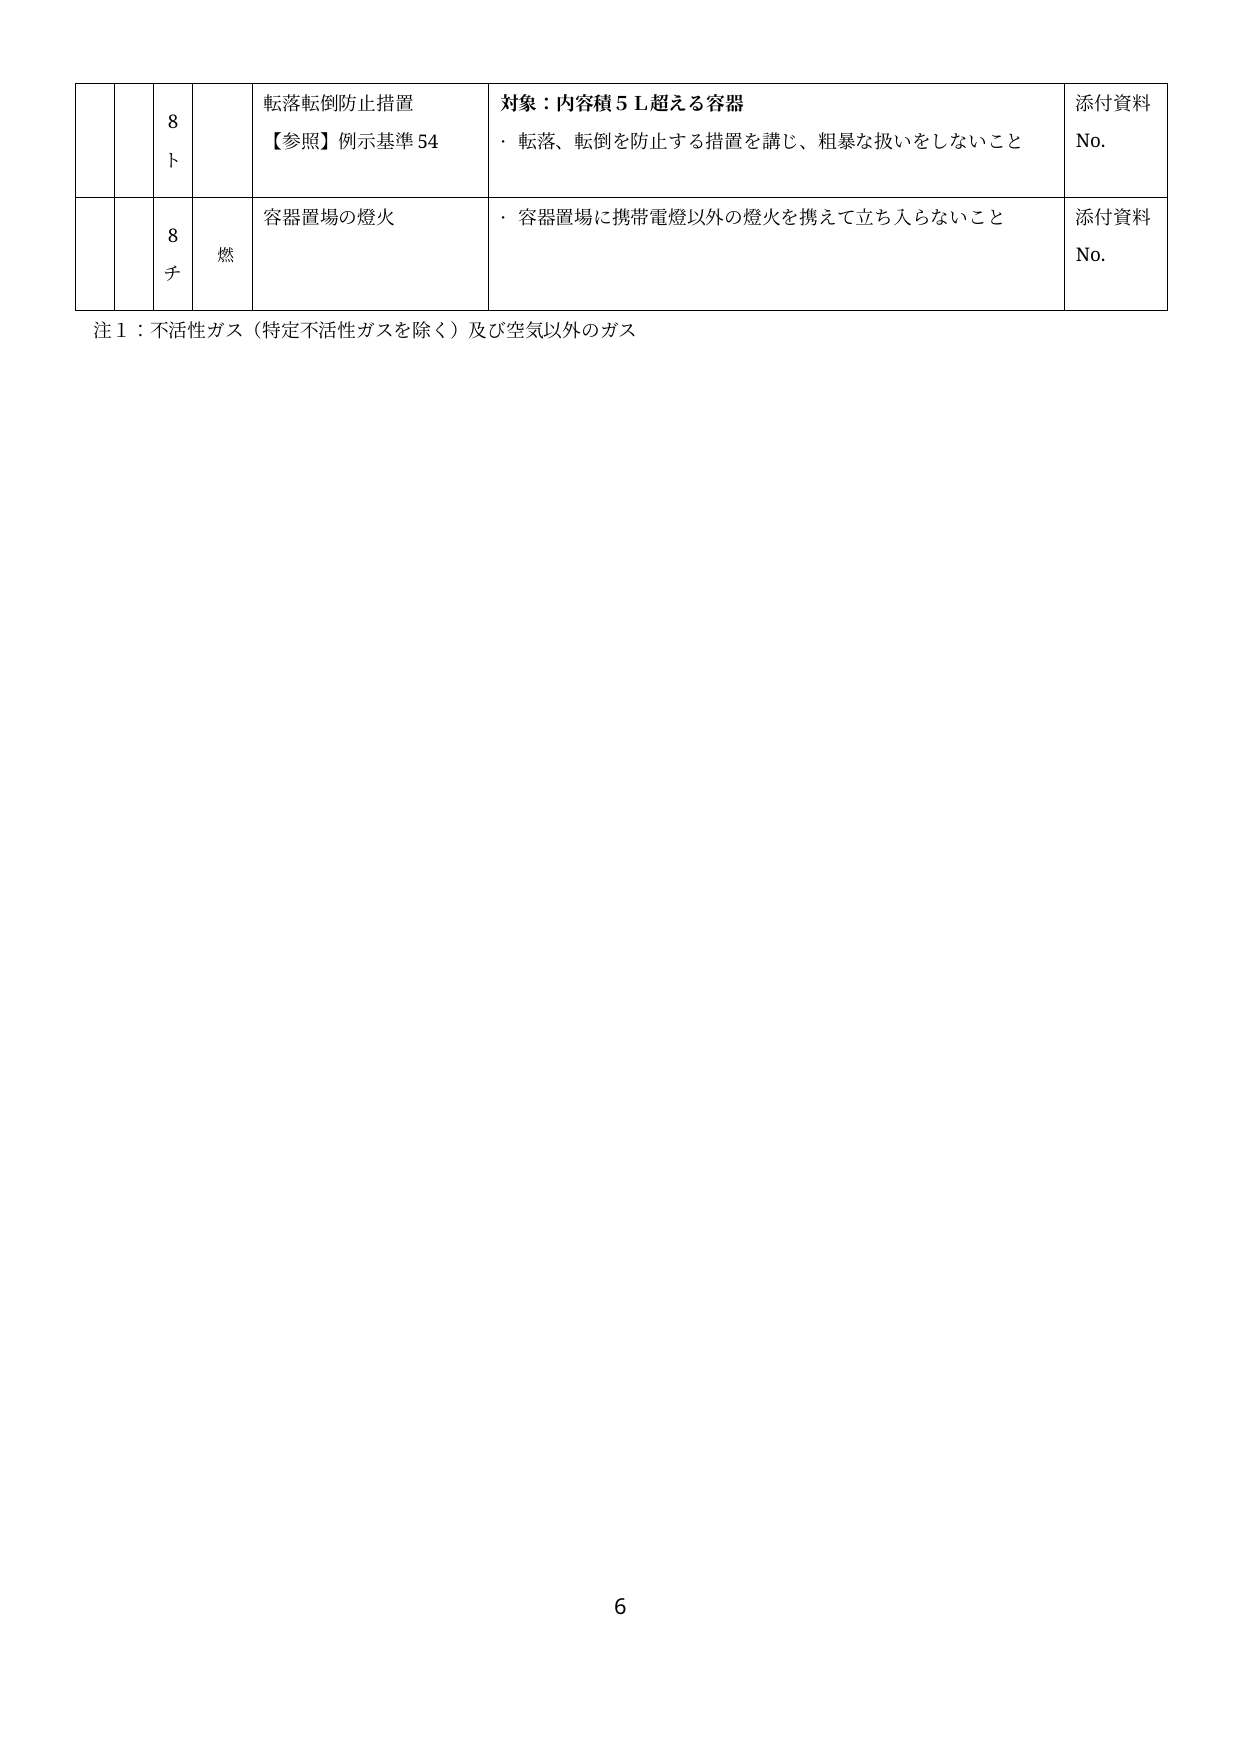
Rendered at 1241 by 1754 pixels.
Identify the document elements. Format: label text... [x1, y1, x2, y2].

table_cell [115, 84, 153, 197]
table_cell 転落転倒防止措置 【参照】例示基準54 [253, 84, 488, 197]
table_cell [115, 198, 153, 310]
table_cell 8 チ [154, 198, 192, 310]
table_cell [193, 84, 252, 197]
table_cell 容器置場の燈火 [253, 198, 488, 310]
table_cell 容器置場に携帯電燈以外の燈火を携えて立ち入らないこと [489, 198, 1064, 310]
table_cell 添付資料 No. [1065, 198, 1167, 310]
table_cell 対象：内容積５Ｌ超える容器 転落、転倒を防止する措置を講じ、粗暴な扱いをしないこと [489, 84, 1064, 197]
table_cell 燃 [193, 198, 252, 310]
table_cell 8 ト [154, 84, 192, 197]
table_cell [76, 84, 114, 197]
text 注１：不活性ガス（特定不活性ガスを除く）及び空気以外のガス [75, 311, 1165, 349]
table_cell 添付資料 No. [1065, 84, 1167, 197]
table_cell [76, 198, 114, 310]
